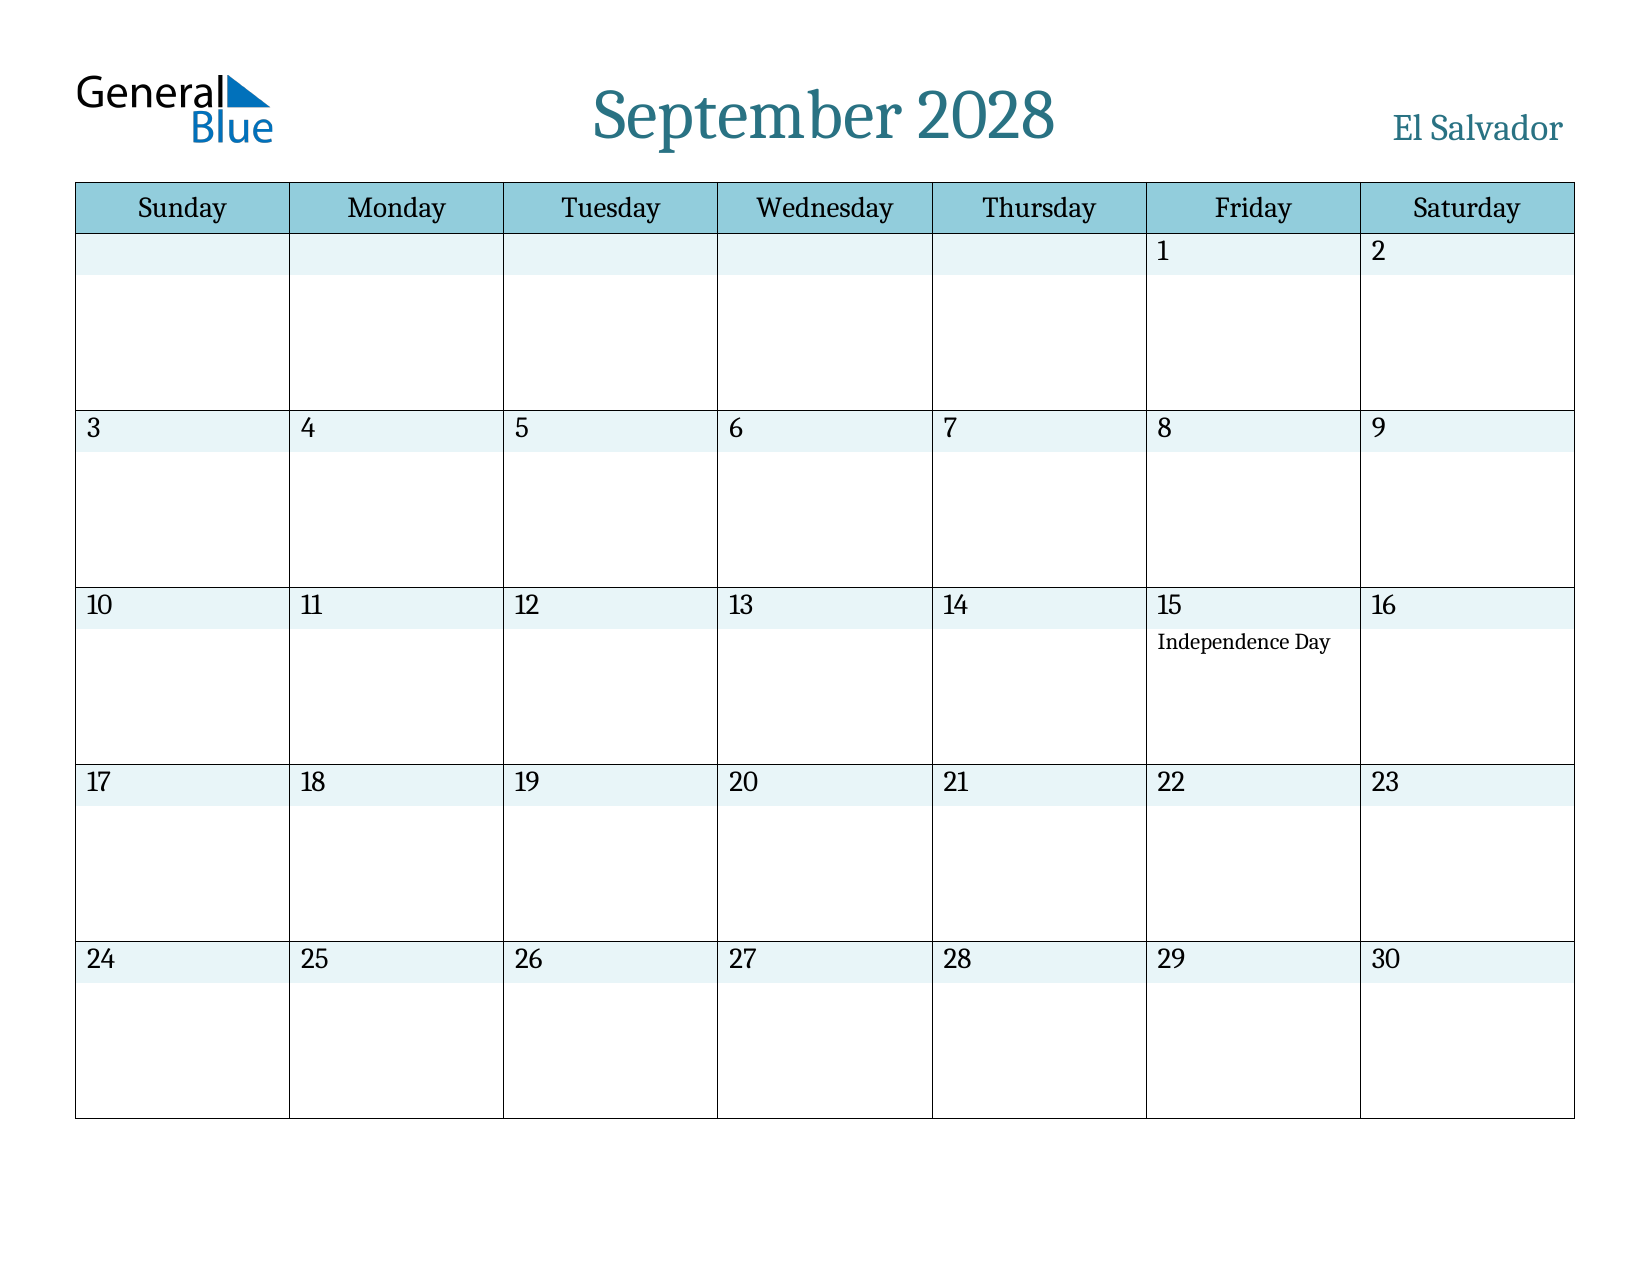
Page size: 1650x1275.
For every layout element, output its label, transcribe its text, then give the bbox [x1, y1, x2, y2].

table_cell [1147, 275, 1360, 410]
table_cell 9 [1361, 411, 1574, 452]
table_cell [933, 806, 1146, 941]
table_cell 15 [1147, 588, 1360, 629]
table_cell 30 [1361, 942, 1574, 983]
table_cell 26 [504, 942, 717, 983]
table_cell [504, 983, 717, 1118]
table_cell [290, 806, 503, 941]
table_cell [1147, 452, 1360, 587]
table_cell [1361, 452, 1574, 587]
table_cell [76, 983, 289, 1118]
table_cell [290, 629, 503, 764]
table_cell 5 [504, 411, 717, 452]
table_cell 6 [718, 411, 932, 452]
table_cell Independence Day [1147, 629, 1360, 764]
table_cell Thursday [933, 183, 1146, 233]
table_cell 11 [290, 588, 503, 629]
table_cell [1361, 275, 1574, 410]
table_cell [933, 275, 1146, 410]
table_cell [933, 629, 1146, 764]
table_cell [504, 806, 717, 941]
table_cell Friday [1147, 183, 1360, 233]
table_cell [1361, 629, 1574, 764]
table_cell 28 [933, 942, 1146, 983]
table_cell [290, 983, 503, 1118]
table_cell Tuesday [504, 183, 717, 233]
table_cell [290, 452, 503, 587]
table_cell 18 [290, 765, 503, 806]
table_cell [1147, 983, 1360, 1118]
table_cell [504, 629, 717, 764]
table_cell Monday [290, 183, 503, 233]
table_header [76, 75, 503, 182]
table_cell [718, 452, 932, 587]
table_cell 21 [933, 765, 1146, 806]
table_cell [933, 234, 1146, 275]
table_cell 1 [1147, 234, 1360, 275]
table_cell 29 [1147, 942, 1360, 983]
table_cell 10 [76, 588, 289, 629]
table_cell [76, 275, 289, 410]
table_cell [933, 983, 1146, 1118]
table_cell [1361, 983, 1574, 1118]
table_cell 27 [718, 942, 932, 983]
table_cell [718, 629, 932, 764]
table_cell 2 [1361, 234, 1574, 275]
table_cell 16 [1361, 588, 1574, 629]
table_cell [504, 234, 717, 275]
picture [77, 75, 273, 143]
table_cell 12 [504, 588, 717, 629]
table_cell Saturday [1361, 183, 1574, 233]
table_cell 17 [76, 765, 289, 806]
table_cell [718, 806, 932, 941]
table_cell 3 [76, 411, 289, 452]
table_cell [76, 234, 289, 275]
table_cell [290, 234, 503, 275]
table_cell 25 [290, 942, 503, 983]
table_cell [1361, 806, 1574, 941]
table_cell [76, 806, 289, 941]
table_cell [718, 983, 932, 1118]
table_cell 24 [76, 942, 289, 983]
table_cell 14 [933, 588, 1146, 629]
table_cell 7 [933, 411, 1146, 452]
table_cell [76, 452, 289, 587]
table_cell Wednesday [718, 183, 932, 233]
table_cell Sunday [76, 183, 289, 233]
table_cell 13 [718, 588, 932, 629]
table_cell 19 [504, 765, 717, 806]
table_cell [504, 275, 717, 410]
table_cell [1147, 806, 1360, 941]
table_cell 22 [1147, 765, 1360, 806]
table_cell 20 [718, 765, 932, 806]
table_header El Salvador [1146, 75, 1574, 182]
table_cell [933, 452, 1146, 587]
table_cell [504, 452, 717, 587]
table_cell [76, 629, 289, 764]
table_cell 4 [290, 411, 503, 452]
table_cell 8 [1147, 411, 1360, 452]
table_header September 2028 [504, 75, 1146, 182]
table_cell [718, 234, 932, 275]
table_cell 23 [1361, 765, 1574, 806]
table_cell [718, 275, 932, 410]
table_cell [290, 275, 503, 410]
